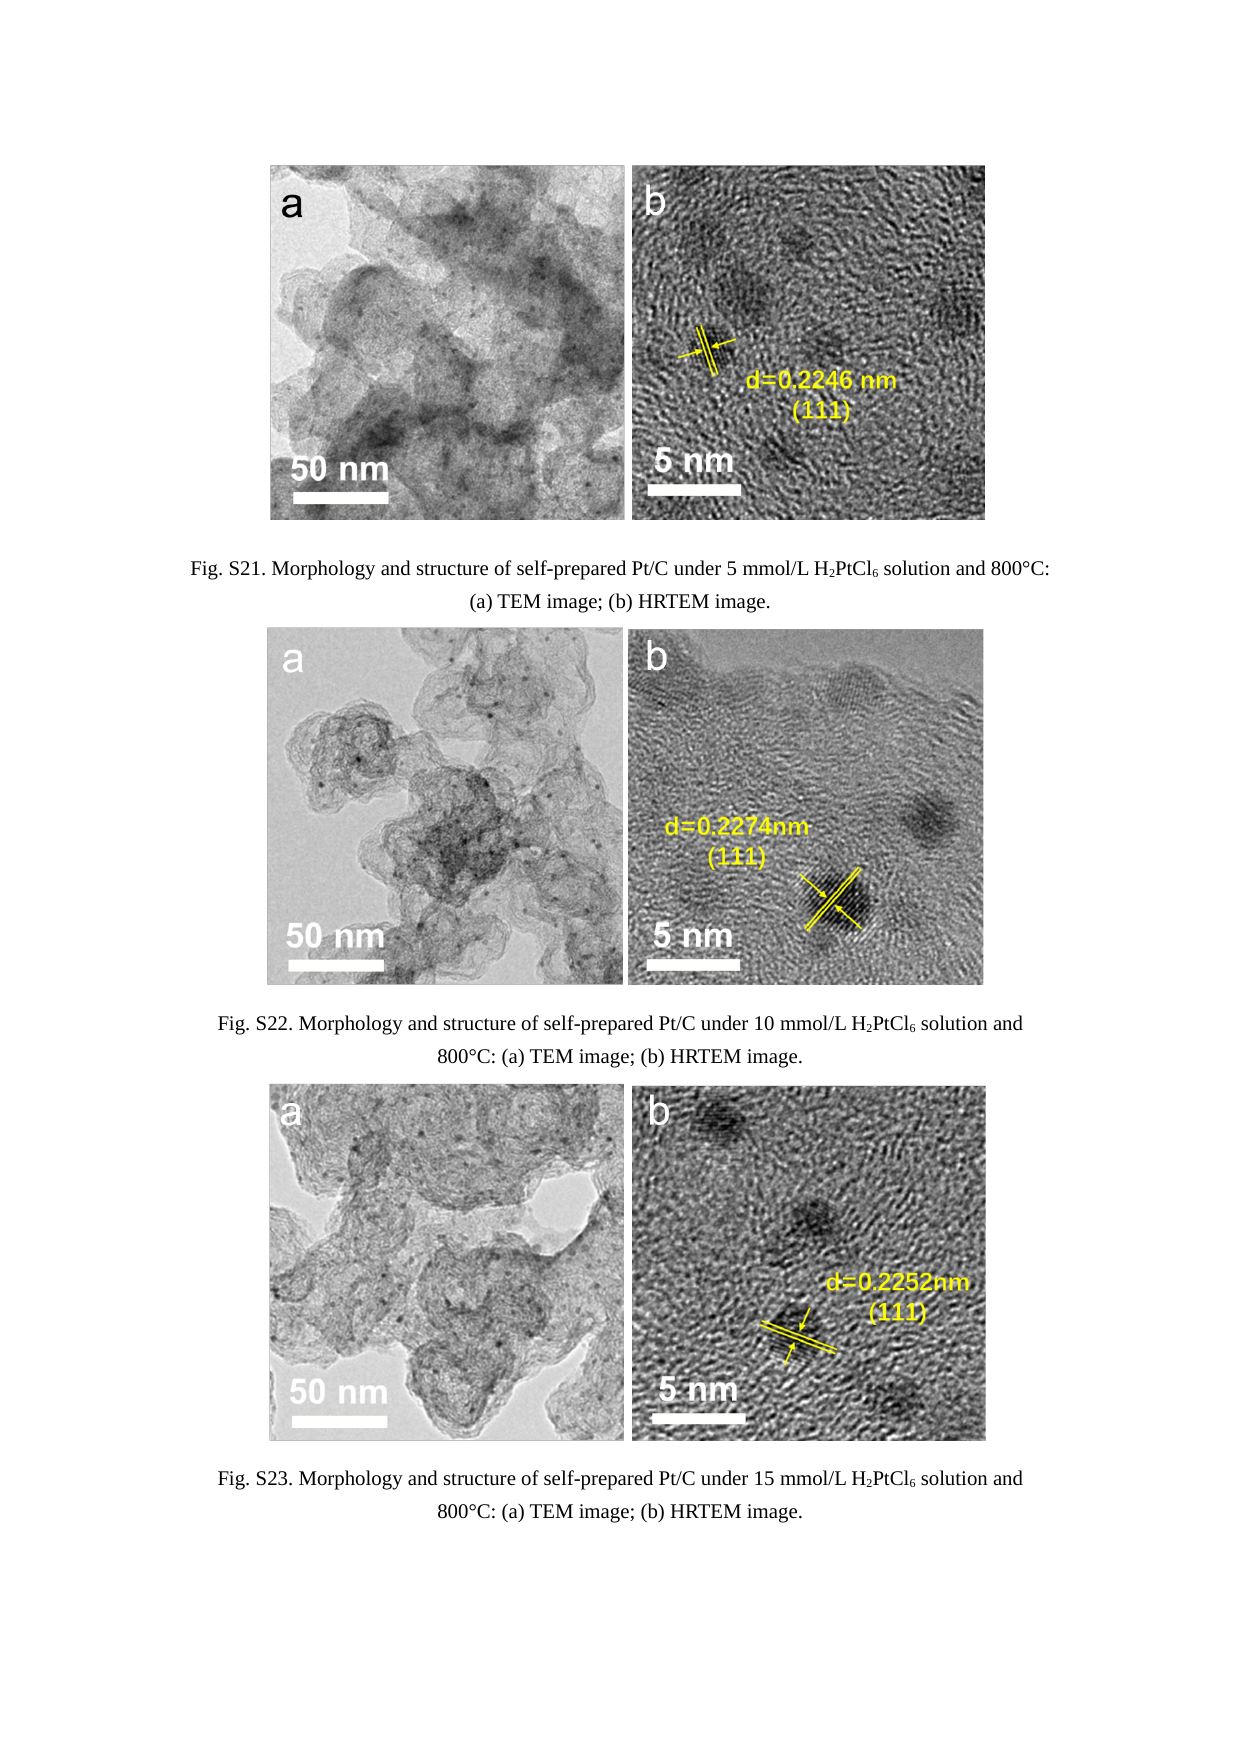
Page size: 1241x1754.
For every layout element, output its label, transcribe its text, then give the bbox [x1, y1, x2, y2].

text Fig. S23. Morphology and structure of self-prepared Pt/C under 15 mmol/L H2PtCl6 solution and 800°C: (a) TEM image; (b) HRTEM image. [187, 1462, 1053, 1527]
picture [254, 1072, 986, 1441]
picture [255, 162, 985, 520]
text Fig. S22. Morphology and structure of self-prepared Pt/C under 10 mmol/L H2PtCl6 solution and 800°C: (a) TEM image; (b) HRTEM image. [187, 1007, 1053, 1072]
picture [256, 617, 984, 985]
text Fig. S21. Morphology and structure of self-prepared Pt/C under 5 mmol/L H2PtCl6 solution and 800°C: (a) TEM image; (b) HRTEM image. [187, 552, 1053, 617]
